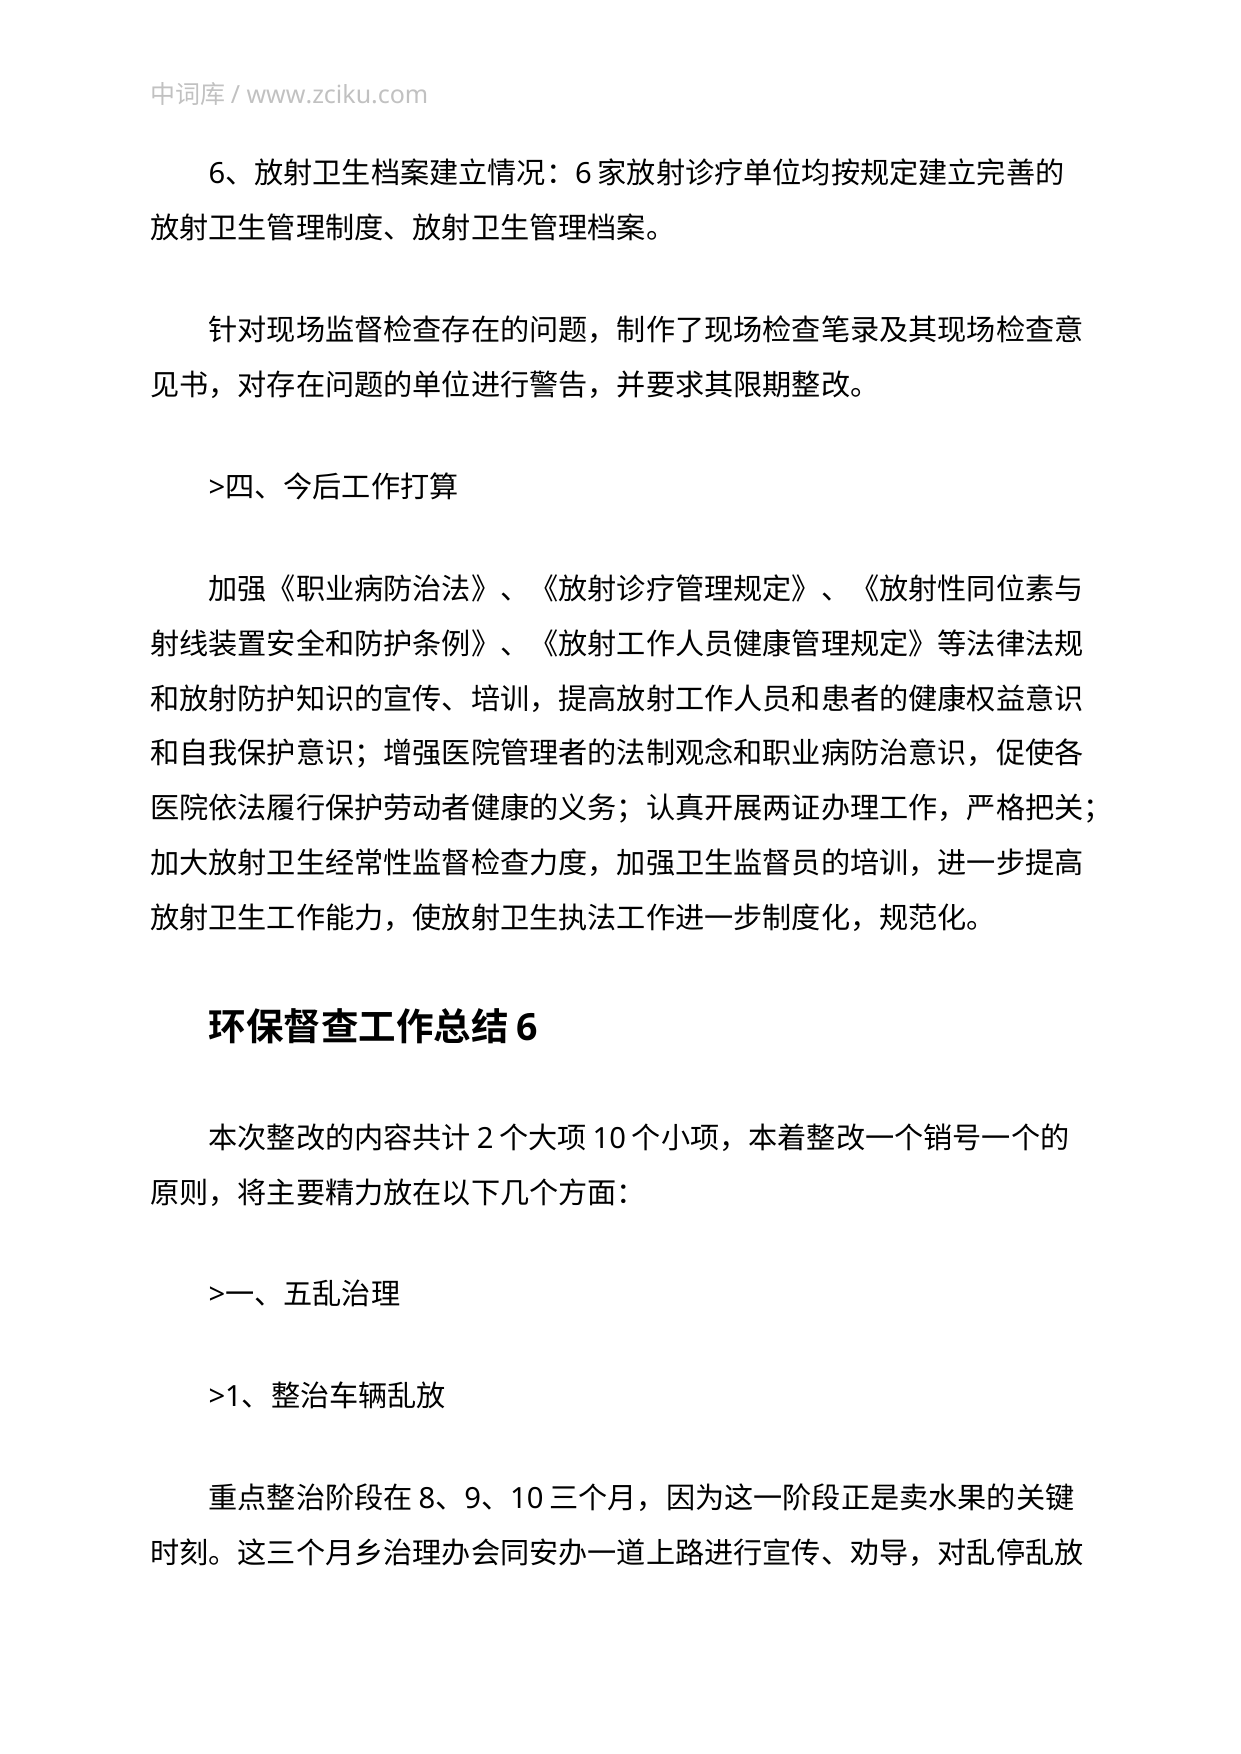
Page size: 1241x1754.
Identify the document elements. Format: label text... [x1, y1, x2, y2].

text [150, 1475, 1090, 1572]
text 加强《职业病防治法》、《放射诊疗管理规定》、《放射性同位素与射线装置安全和防护条例》、《放射工作人员健康管理规定》等法律法规和放射防护知识的宣传、培训，提高放射工作人员和患者的健康权益意识和自我保护意识；增强医院管理者的法制观念和职业病防治意识，促使各医院依法履行保护劳动者健康的义务；认真开展两证办理工作，严格把关；加大放射卫生经常性监督检查力度，加强卫生监督员的培训，进一步提高放射卫生工作能力，使放射卫生执法工作进一步制度化，规范化。 [150, 565, 1090, 937]
text >一、五乱治理 [150, 1271, 1090, 1313]
text >四、今后工作打算 [150, 463, 1090, 506]
text 针对现场监督检查存在的问题，制作了现场检查笔录及其现场检查意见书，对存在问题的单位进行警告，并要求其限期整改。 [150, 307, 1090, 404]
text 环保督查工作总结6 [150, 997, 1090, 1051]
text 本次整改的内容共计2个大项10个小项，本着整改一个销号一个的原则，将主要精力放在以下几个方面： [150, 1114, 1090, 1211]
text >1、整治车辆乱放 [150, 1373, 1090, 1415]
text 6、放射卫生档案建立情况：6家放射诊疗单位均按规定建立完善的放射卫生管理制度、放射卫生管理档案。 [150, 150, 1090, 247]
